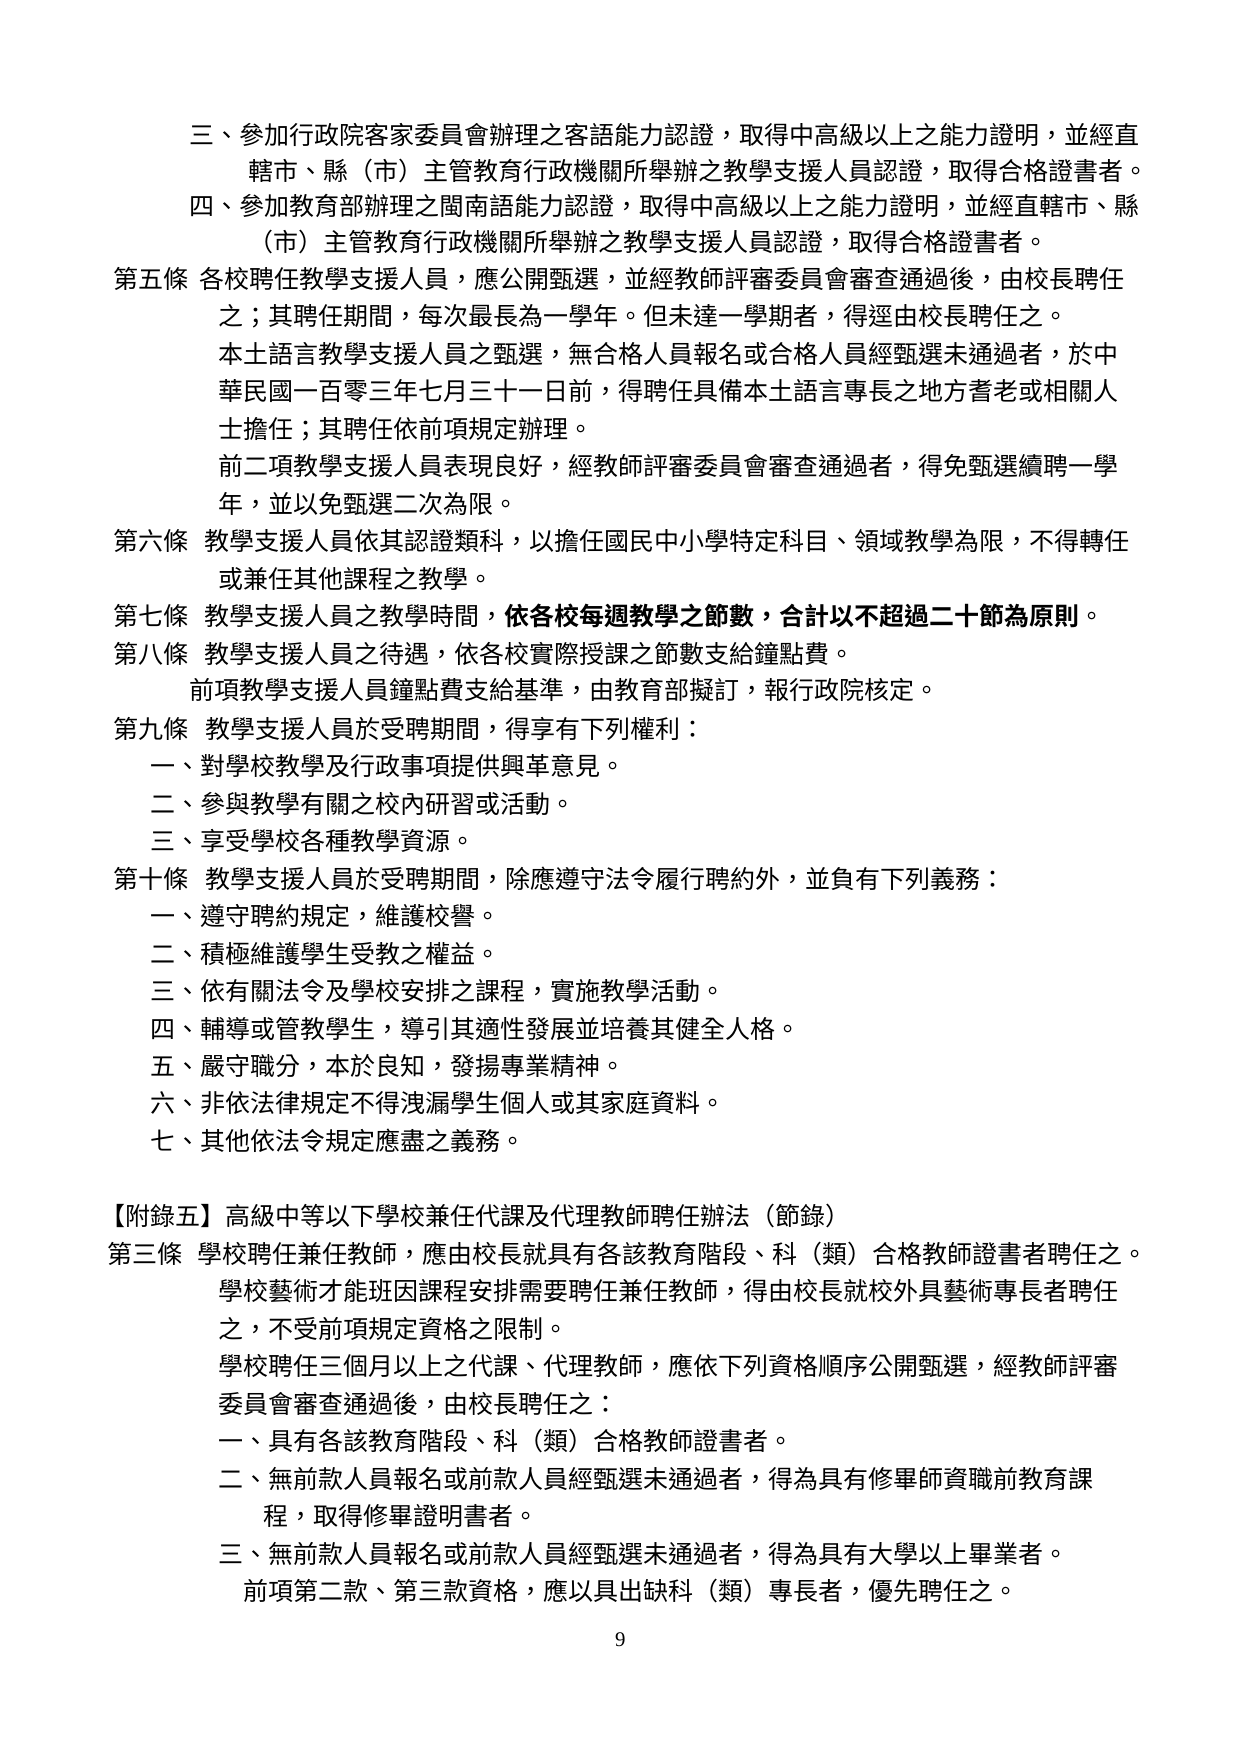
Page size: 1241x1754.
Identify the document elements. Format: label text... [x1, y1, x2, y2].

text 學校藝術才能班因課程安排需要聘任兼任教師，得由校長就校外具藝術專長者聘任之，不受前項規定資格之限制。 [218, 1271, 1140, 1346]
text 程，取得修畢證明書者。 [263, 1496, 1140, 1533]
text 一、對學校教學及行政事項提供興革意見。 [125, 746, 1140, 783]
text 【附錄五】高級中等以下學校兼任代課及代理教師聘任辦法（節錄） [100, 1196, 1140, 1233]
text 四、輔導或管教學生，導引其適性發展並培養其健全人格。 [125, 1008, 1140, 1046]
text 一、具有各該教育階段、科（類）合格教師證書者。 [218, 1421, 1140, 1458]
text 第七條 教學支援人員之教學時間，依各校每週教學之節數，合計以不超過二十節為原則。 [113, 596, 1140, 633]
text 二、積極維護學生受教之權益。 [125, 933, 1140, 971]
text 七、其他依法令規定應盡之義務。 [150, 1121, 1140, 1158]
text 前項教學支援人員鐘點費支給基準，由教育部擬訂，報行政院核定。 [100, 671, 1140, 708]
text 一、遵守聘約規定，維護校譽。 [125, 896, 1140, 933]
text 第三條 學校聘任兼任教師，應由校長就具有各該教育階段、科（類）合格教師證書者聘任之。 [100, 1233, 1140, 1271]
text 第八條 教學支援人員之待遇，依各校實際授課之節數支給鐘點費。 [113, 633, 1140, 671]
text 第九條 教學支援人員於受聘期間，得享有下列權利： [113, 708, 1140, 746]
text 第六條 教學支援人員依其認證類科，以擔任國民中小學特定科目、領域教學為限，不得轉任或兼任其他課程之教學。 [113, 521, 1140, 596]
text 三、無前款人員報名或前款人員經甄選未通過者，得為具有大學以上畢業者。 [218, 1533, 1140, 1571]
text 三、依有關法令及學校安排之課程，實施教學活動。 [125, 971, 1140, 1008]
text 學校聘任三個月以上之代課、代理教師，應依下列資格順序公開甄選，經教師評審委員會審查通過後，由校長聘任之： [218, 1346, 1140, 1421]
text 本土語言教學支援人員之甄選，無合格人員報名或合格人員經甄選未通過者，於中華民國一百零三年七月三十一日前，得聘任具備本土語言專長之地方耆老或相關人士擔任；其聘任依前項規定辦理。 [218, 333, 1140, 446]
text 六、非依法律規定不得洩漏學生個人或其家庭資料。 [150, 1083, 1140, 1121]
text 前二項教學支援人員表現良好，經教師評審委員會審查通過者，得免甄選續聘一學年，並以免甄選二次為限。 [218, 446, 1140, 521]
text 二、參與教學有關之校內研習或活動。 [125, 783, 1140, 821]
text 二、無前款人員報名或前款人員經甄選未通過者，得為具有修畢師資職前教育課 [218, 1458, 1140, 1496]
text 三、享受學校各種教學資源。 [125, 821, 1140, 858]
text 三、參加行政院客家委員會辦理之客語能力認證，取得中高級以上之能力證明，並經直轄市、縣（市）主管教育行政機關所舉辦之教學支援人員認證，取得合格證書者。 [189, 116, 1140, 187]
text 四、參加教育部辦理之閩南語能力認證，取得中高級以上之能力證明，並經直轄市、縣（市）主管教育行政機關所舉辦之教學支援人員認證，取得合格證書者。 [189, 187, 1140, 258]
text 第十條 教學支援人員於受聘期間，除應遵守法令履行聘約外，並負有下列義務： [113, 858, 1140, 896]
text 前項第二款、第三款資格，應以具出缺科（類）專長者，優先聘任之。 [218, 1571, 1140, 1608]
text 第五條 各校聘任教學支援人員，應公開甄選，並經教師評審委員會審查通過後，由校長聘任之；其聘任期間，每次最長為一學年。但未達一學期者，得逕由校長聘任之。 [113, 258, 1140, 333]
text 五、嚴守職分，本於良知，發揚專業精神。 [125, 1046, 1140, 1083]
